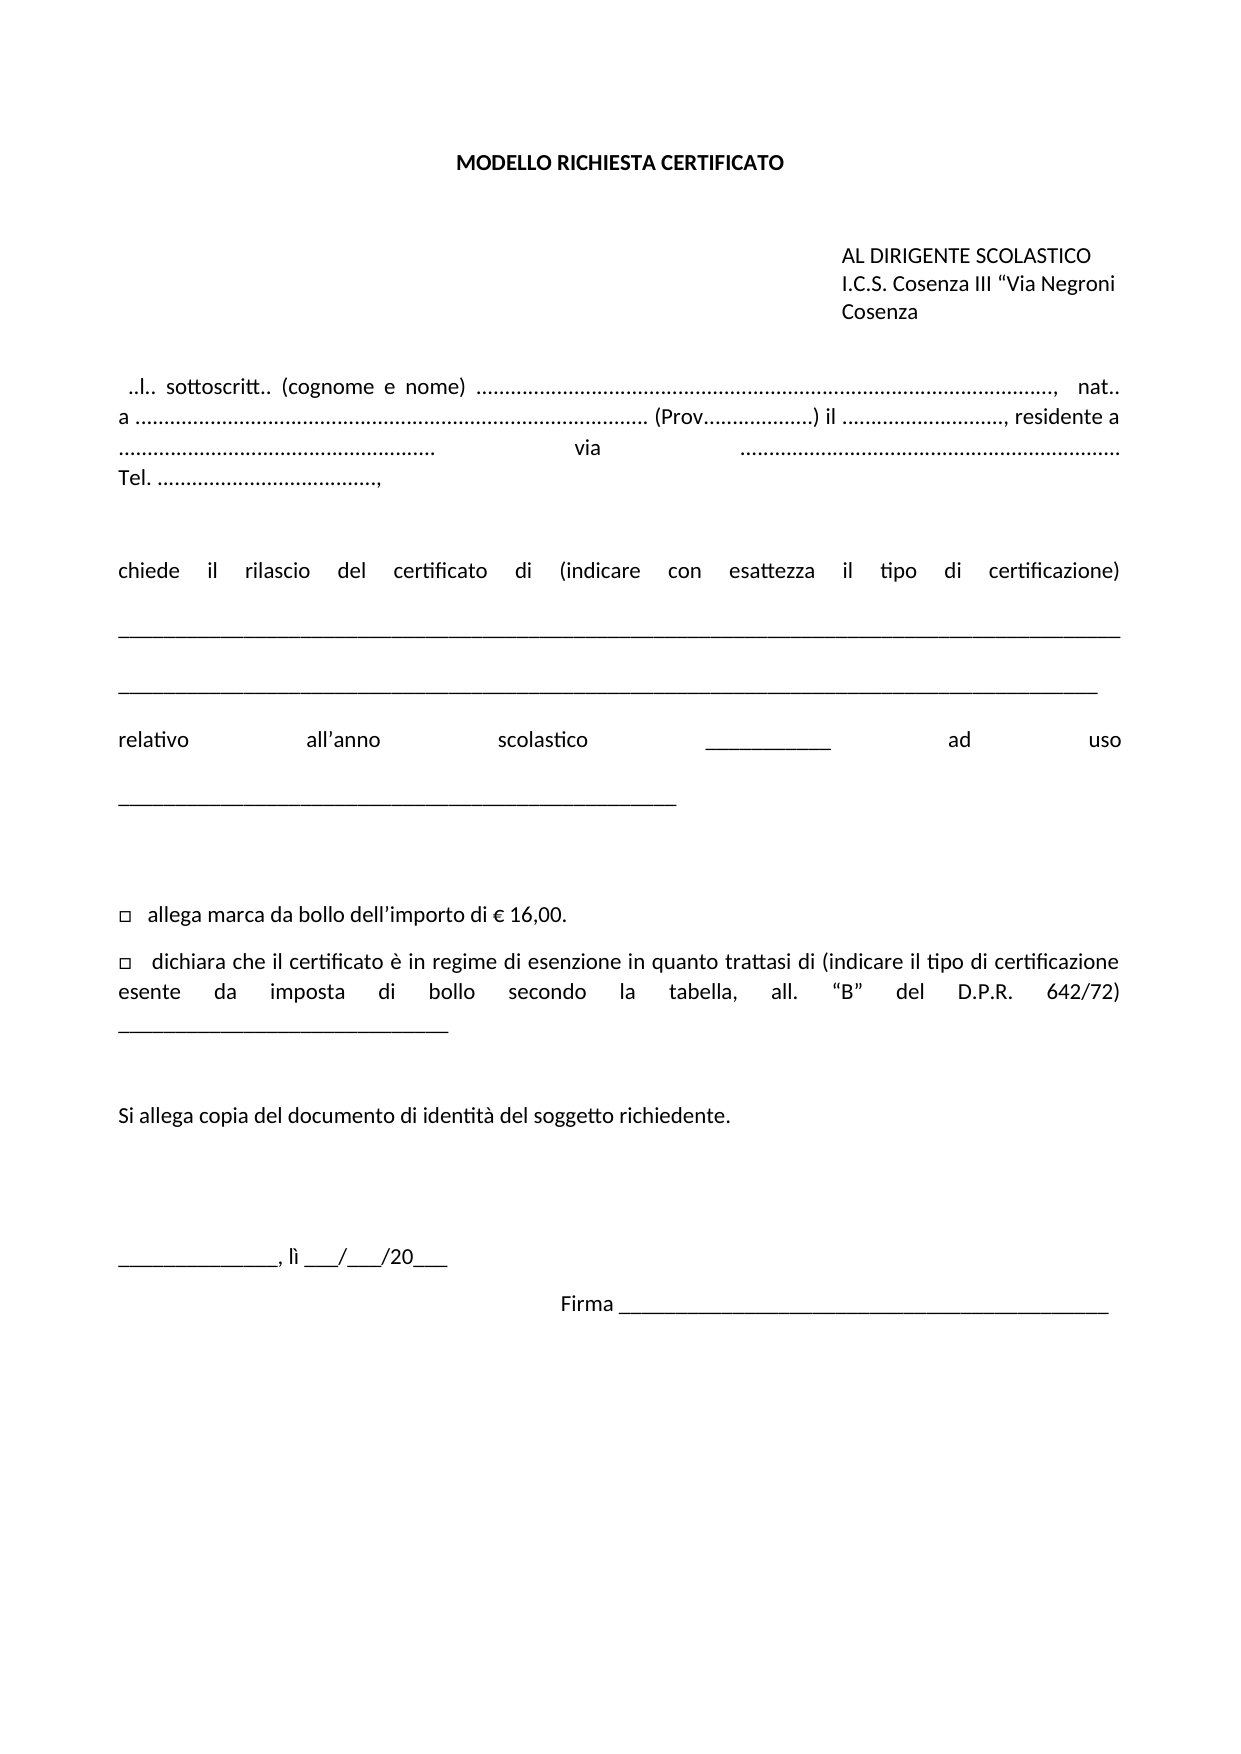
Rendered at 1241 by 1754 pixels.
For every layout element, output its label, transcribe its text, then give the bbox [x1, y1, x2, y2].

text MODELLO RICHIESTA CERTIFICATO [118, 148, 1122, 176]
text ..l.. sottoscritt.. (cognome e nome) ...................................................................................................., nat.. a ......................................................................................... (Prov...................) il ............................, residente a ....................................................... via .................................................................. Tel. ......................................, [118, 372, 1122, 491]
text Si allega copia del documento di identità del soggetto richiedente. [118, 1101, 1122, 1129]
text □ dichiara che il certificato è in regime di esenzione in quanto trattasi di (indicare il tipo di certificazione esente da imposta di bollo secondo la tabella, all. “B” del D.P.R. 642/72) _____________________________ [118, 947, 1122, 1036]
text AL DIRIGENTE SCOLASTICO [842, 241, 1122, 269]
text chiede il rilascio del certificato di (indicare con esattezza il tipo di certificazione) ______________________________________________________________________________________________________________________________________________________________________________ relativo all’anno scolastico ___________ ad uso _________________________________________________ [118, 557, 1122, 809]
text I.C.S. Cosenza III “Via Negroni [842, 269, 1122, 297]
text □ allega marca da bollo dell’importo di € 16,00. [118, 900, 1122, 928]
text Firma ___________________________________________ [487, 1289, 1122, 1317]
text ______________, lì ___/___/20___ [118, 1242, 1122, 1270]
text Cosenza [842, 297, 1122, 325]
